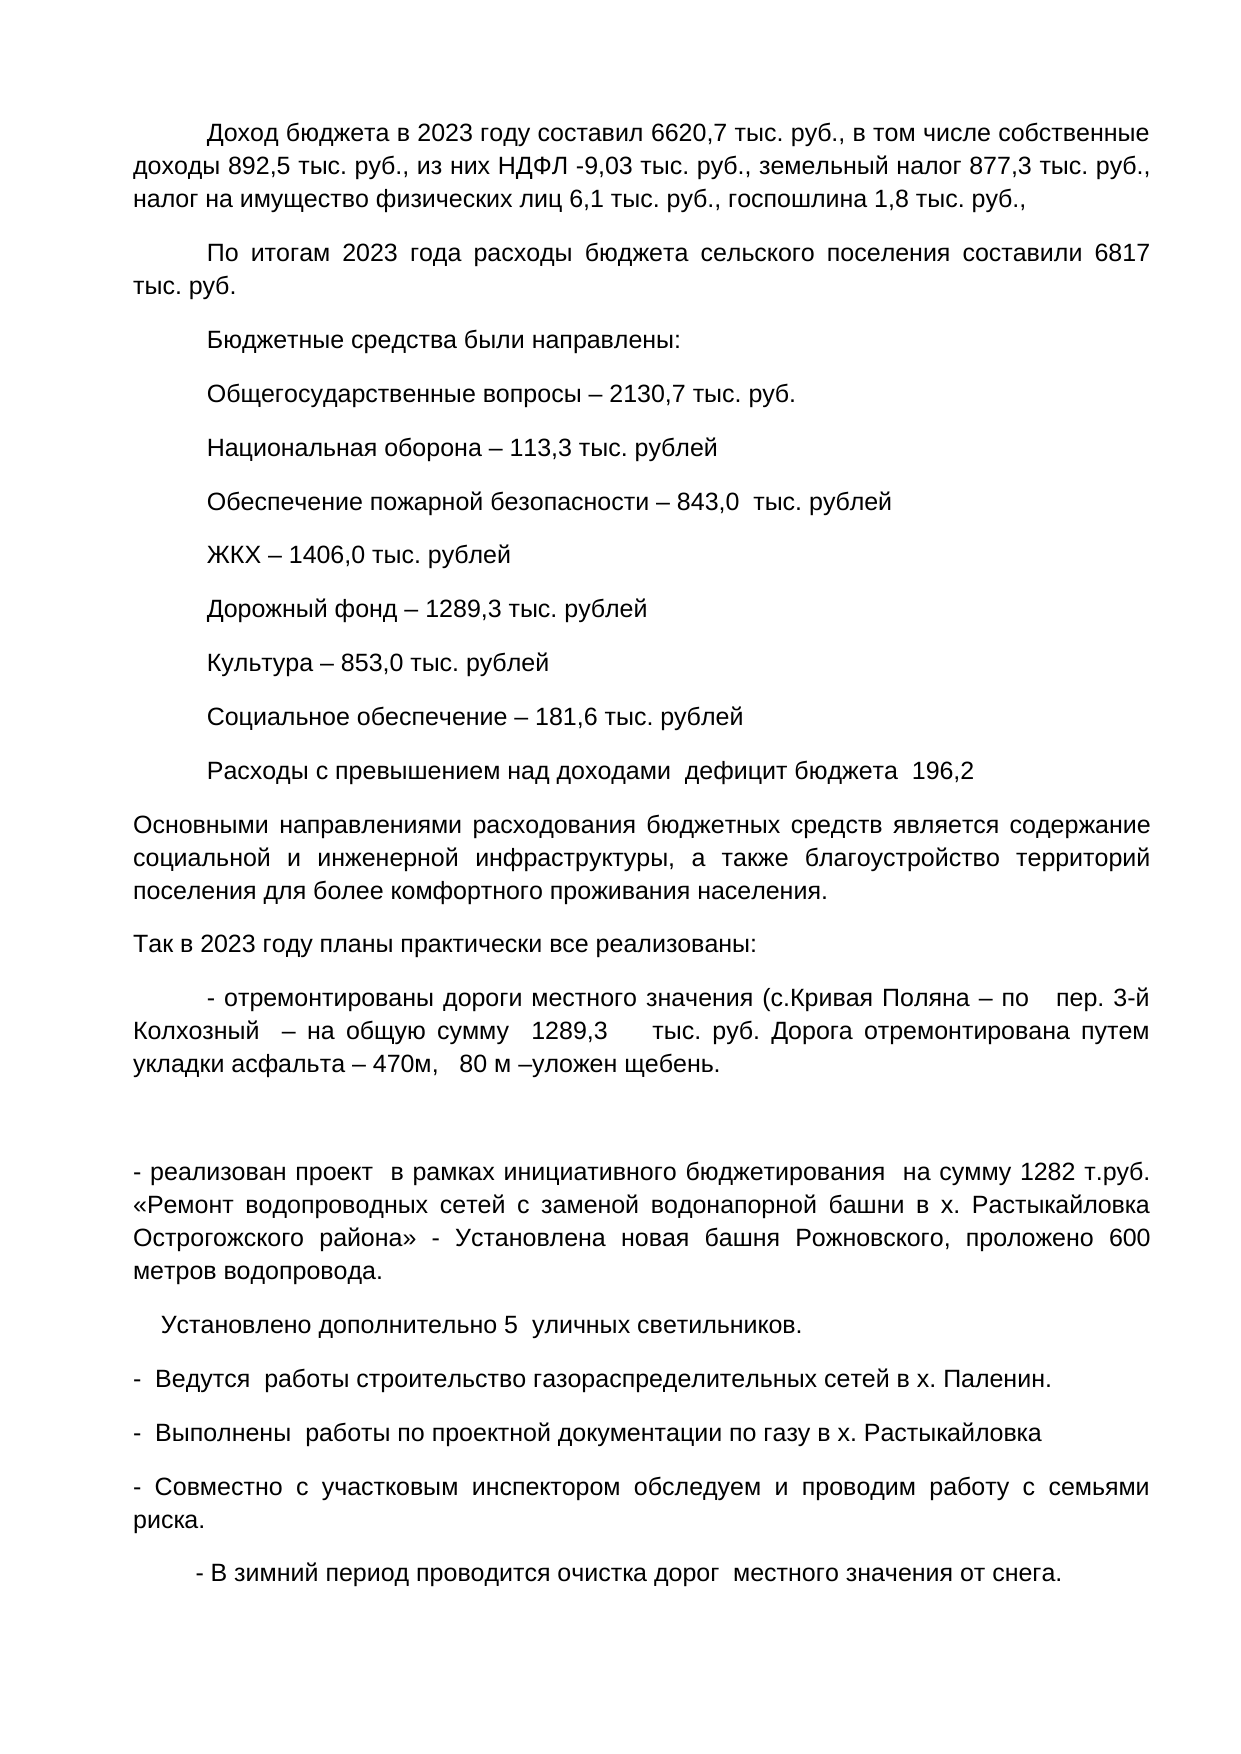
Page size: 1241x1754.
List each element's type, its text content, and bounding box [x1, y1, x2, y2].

text Национальная оборона – 113,3 тыс. рублей [133, 433, 1152, 461]
text - реализован проект в рамках инициативного бюджетирования на сумму 1282 т.руб. «Ремонт водопроводных сетей с заменой водонапорной башни в х. Растыкайловка Острогожского района» - Установлена новая башня Рожновского, проложено 600 метров водопровода. [133, 1157, 1152, 1285]
text Культура – 853,0 тыс. рублей [133, 648, 1152, 677]
text Основными направлениями расходования бюджетных средств является содержание социальной и инженерной инфраструктуры, а также благоустройство территорий поселения для более комфортного проживания населения. [133, 809, 1152, 904]
text ЖКХ – 1406,0 тыс. рублей [133, 540, 1152, 569]
text По итогам 2023 года расходы бюджета сельского поселения составили 6817 тыс. руб. [133, 238, 1152, 300]
text Бюджетные средства были направлены: [133, 325, 1152, 354]
text Обеспечение пожарной безопасности – 843,0 тыс. рублей [133, 486, 1152, 515]
text Дорожный фонд – 1289,3 тыс. рублей [133, 594, 1152, 623]
text Социальное обеспечение – 181,6 тыс. рублей [133, 702, 1152, 731]
text - В зимний период проводится очистка дорог местного значения от снега. [133, 1558, 1152, 1587]
text Доход бюджета в 2023 году составил 6620,7 тыс. руб., в том числе собственные доходы 892,5 тыс. руб., из них НДФЛ -9,03 тыс. руб., земельный налог 877,3 тыс. руб., налог на имущество физических лиц 6,1 тыс. руб., госпошлина 1,8 тыс. руб., [133, 118, 1152, 213]
text - Совместно с участковым инспектором обследуем и проводим работу с семьями риска. [133, 1472, 1152, 1533]
text Расходы с превышением над доходами дефицит бюджета 196,2 [133, 756, 1152, 784]
text - Ведутся работы строительство газораспределительных сетей в х. Паленин. [133, 1364, 1152, 1393]
text Так в 2023 году планы практически все реализованы: [133, 929, 1152, 958]
text - отремонтированы дороги местного значения (с.Кривая Поляна – по пер. 3-й Колхозный – на общую сумму 1289,3 тыс. руб. Дорога отремонтирована путем укладки асфальта – 470м, 80 м –уложен щебень. [133, 983, 1152, 1078]
text Общегосударственные вопросы – 2130,7 тыс. руб. [133, 379, 1152, 407]
text - Выполнены работы по проектной документации по газу в х. Растыкайловка [133, 1418, 1152, 1446]
text Установлено дополнительно 5 уличных светильников. [133, 1310, 1152, 1339]
